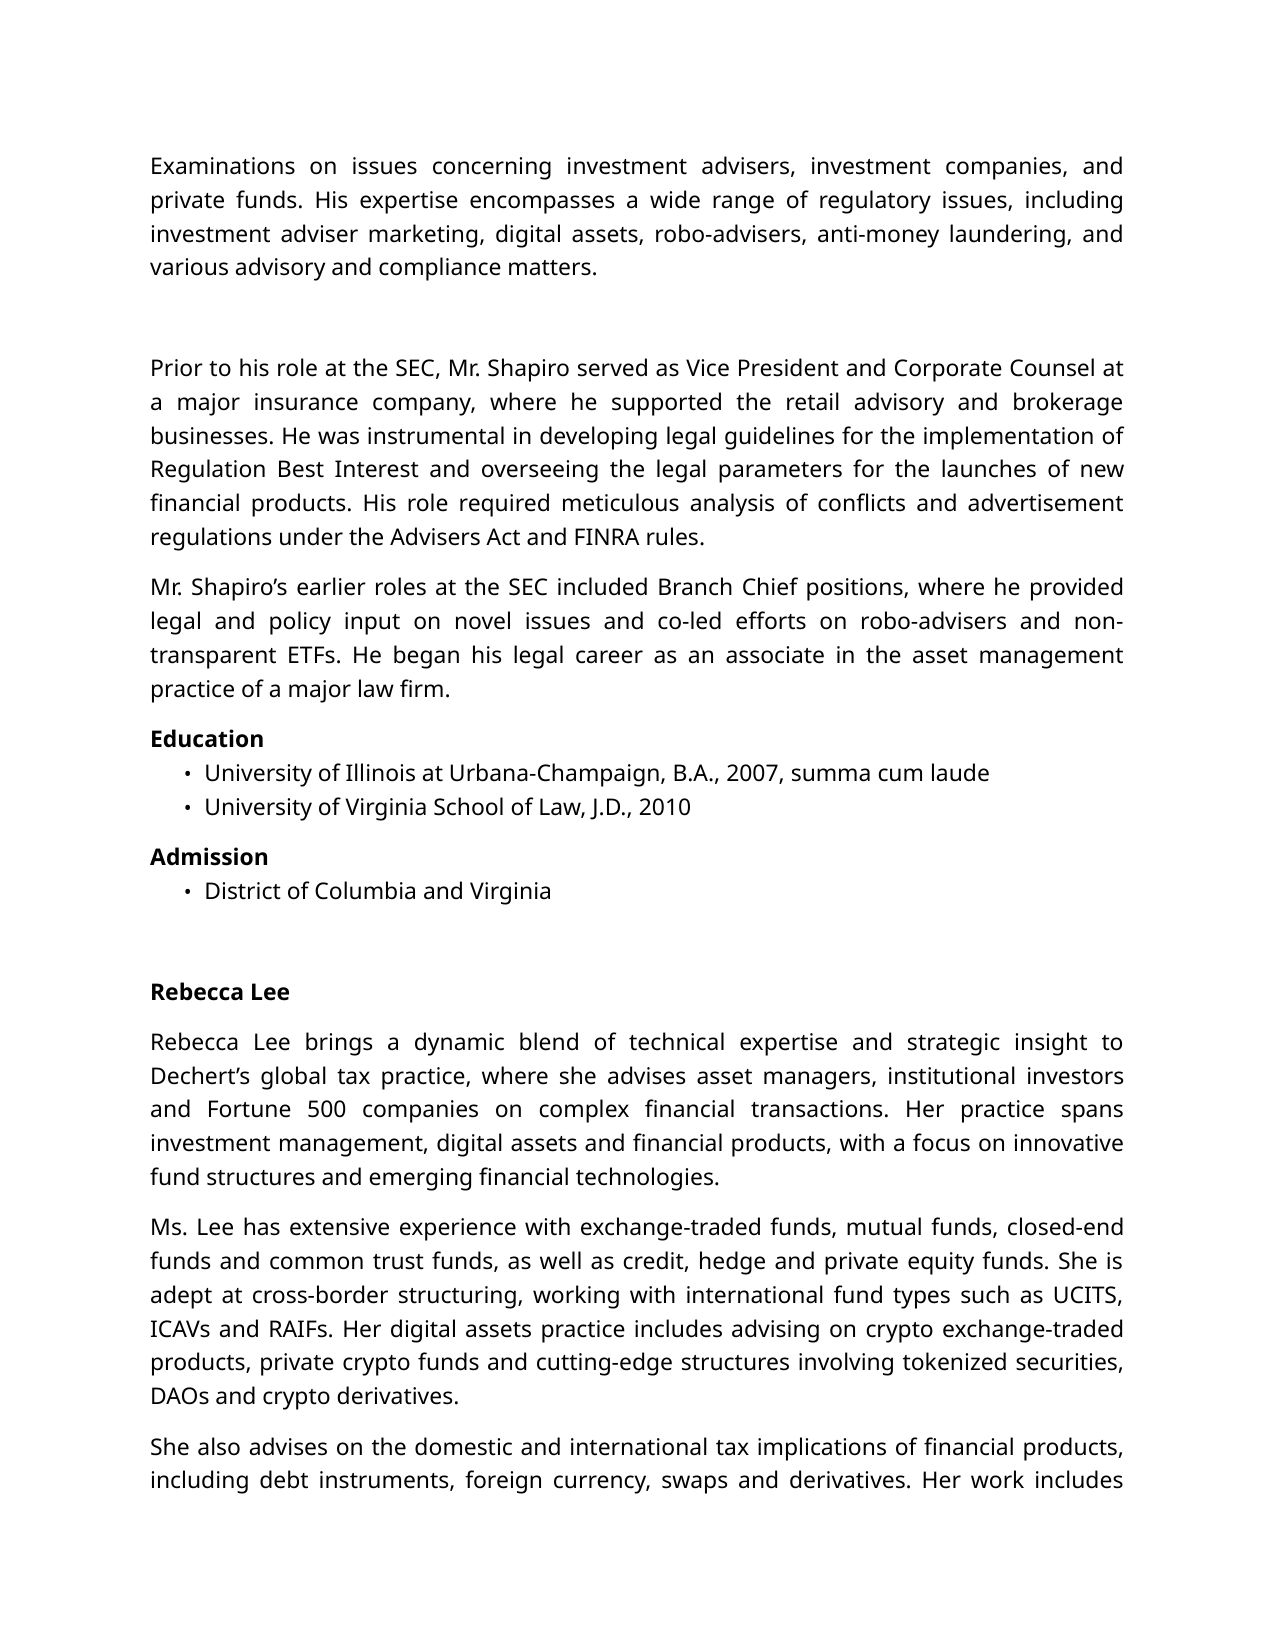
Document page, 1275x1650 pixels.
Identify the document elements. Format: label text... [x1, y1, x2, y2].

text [150, 150, 1125, 282]
text Ms. Lee has extensive experience with exchange-traded funds, mutual funds, closed-end funds and common trust funds, as well as credit, hedge and private equity funds. She is adept at cross-border structuring, working with international fund types such as UCITS, ICAVs and RAIFs. Her digital assets practice includes advising on crypto exchange-traded products, private crypto funds and cutting-edge structures involving tokenized securities, DAOs and crypto derivatives. [150, 1211, 1125, 1411]
text Rebecca Lee brings a dynamic blend of technical expertise and strategic insight to Dechert’s global tax practice, where she advises asset managers, institutional investors and Fortune 500 companies on complex financial transactions. Her practice spans investment management, digital assets and financial products, with a focus on innovative fund structures and emerging financial technologies. [150, 1026, 1125, 1192]
list University of Virginia School of Law, J.D., 2010 [184, 790, 1125, 822]
text Prior to his role at the SEC, Mr. Shapiro served as Vice President and Corporate Counsel at a major insurance company, where he supported the retail advisory and brokerage businesses. He was instrumental in developing legal guidelines for the implementation of Regulation Best Interest and overseeing the legal parameters for the launches of new financial products. His role required meticulous analysis of conflicts and advertisement regulations under the Advisers Act and FINRA rules. [150, 352, 1125, 552]
text Rebecca Lee [150, 975, 1125, 1007]
text Education [150, 723, 1125, 754]
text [150, 1430, 1125, 1495]
list District of Columbia and Virginia [184, 874, 1125, 906]
text Mr. Shapiro’s earlier roles at the SEC included Branch Chief positions, where he provided legal and policy input on novel issues and co-led efforts on robo-advisers and non-transparent ETFs. He began his legal career as an associate in the asset management practice of a major law firm. [150, 571, 1125, 704]
text Admission [150, 841, 1125, 872]
list University of Illinois at Urbana-Champaign, B.A., 2007, summa cum laude [184, 757, 1125, 788]
